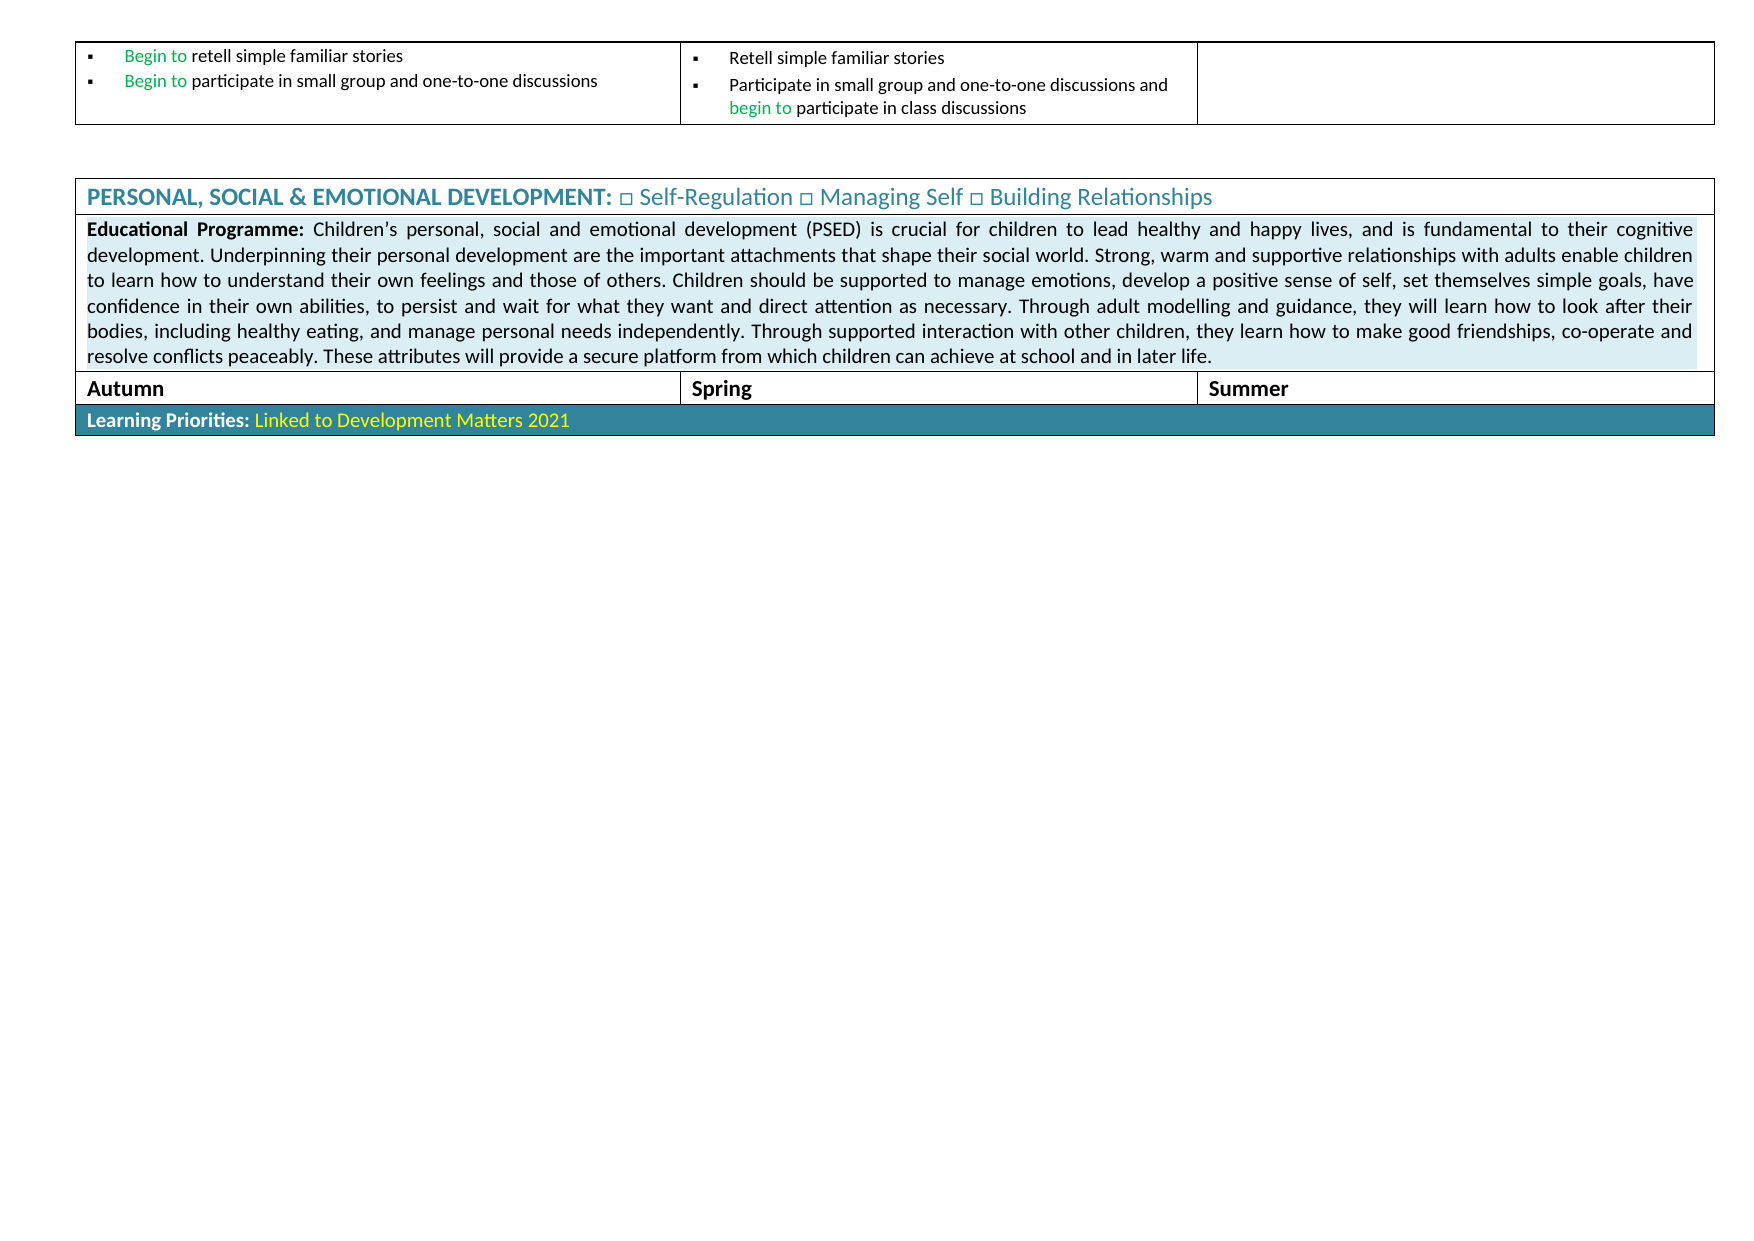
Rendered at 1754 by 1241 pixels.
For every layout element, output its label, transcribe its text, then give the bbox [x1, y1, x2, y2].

table_header PERSONAL, SOCIAL & EMOTIONAL DEVELOPMENT: □ Self-Regulation □ Managing Self □ Building Relationships [76, 179, 1714, 213]
table_cell Educational Programme: Children’s personal, social and emotional development (PSED) is crucial for children to lead healthy and happy lives, and is fundamental to their cognitive development. Underpinning their personal development are the important attachments that shape their social world. Strong, warm and supportive relationships with adults enable children to learn how to understand their own feelings and those of others. Children should be supported to manage emotions, develop a positive sense of self, set themselves simple goals, have confidence in their own abilities, to persist and wait for what they want and direct attention as necessary. Through adult modelling and guidance, they will learn how to look after their bodies, including healthy eating, and manage personal needs independently. Through supported interaction with other children, they learn how to make good friendships, co-operate and resolve conflicts peaceably. These attributes will provide a secure platform from which children can achieve at school and in later life. [76, 215, 1714, 371]
table_cell Spring [681, 372, 1197, 404]
table_cell Autumn [76, 372, 680, 404]
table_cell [76, 43, 680, 124]
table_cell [681, 43, 1197, 124]
table_cell Learning Priorities: Linked to Development Matters 2021 [76, 405, 1714, 435]
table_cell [1198, 43, 1714, 124]
table_cell Summer [1198, 372, 1714, 404]
